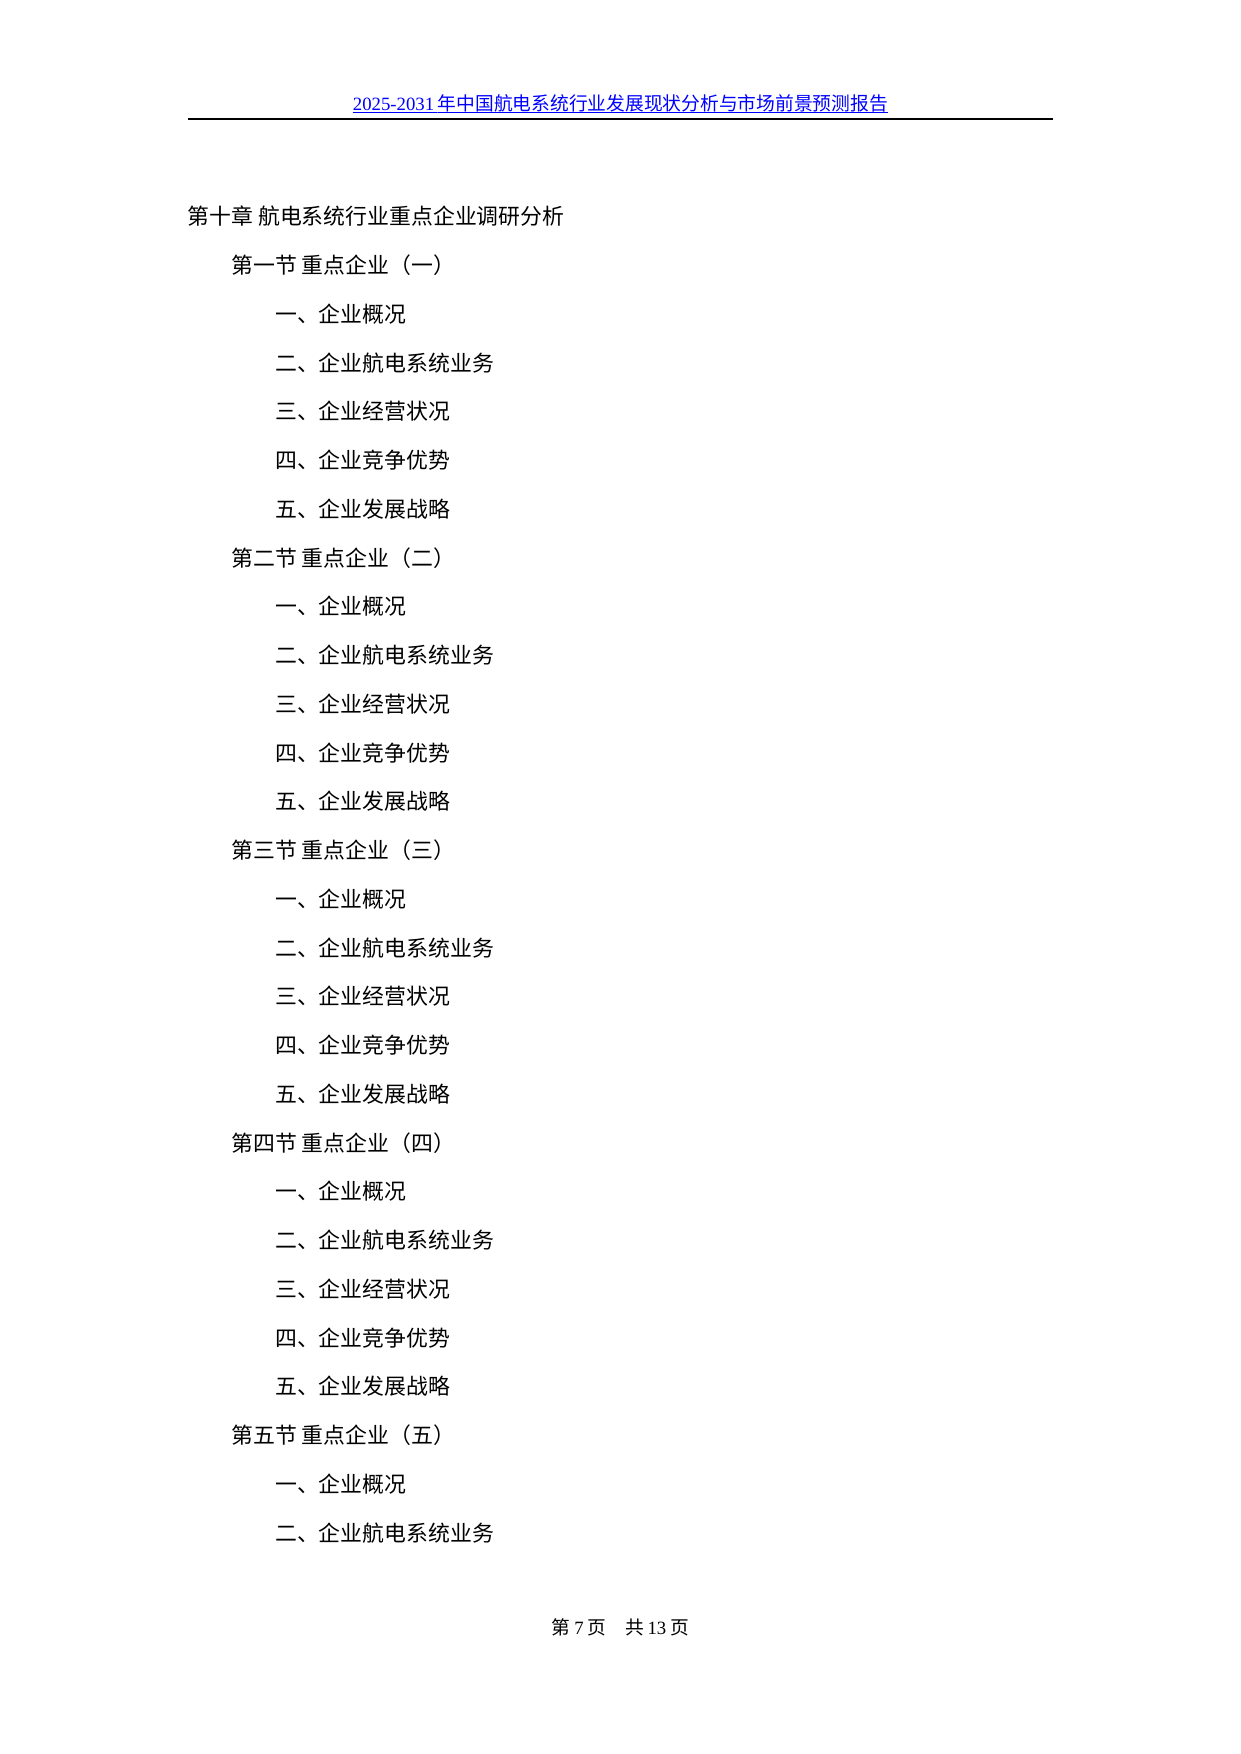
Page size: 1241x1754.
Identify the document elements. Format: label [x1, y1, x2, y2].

text [187, 150, 1053, 1548]
